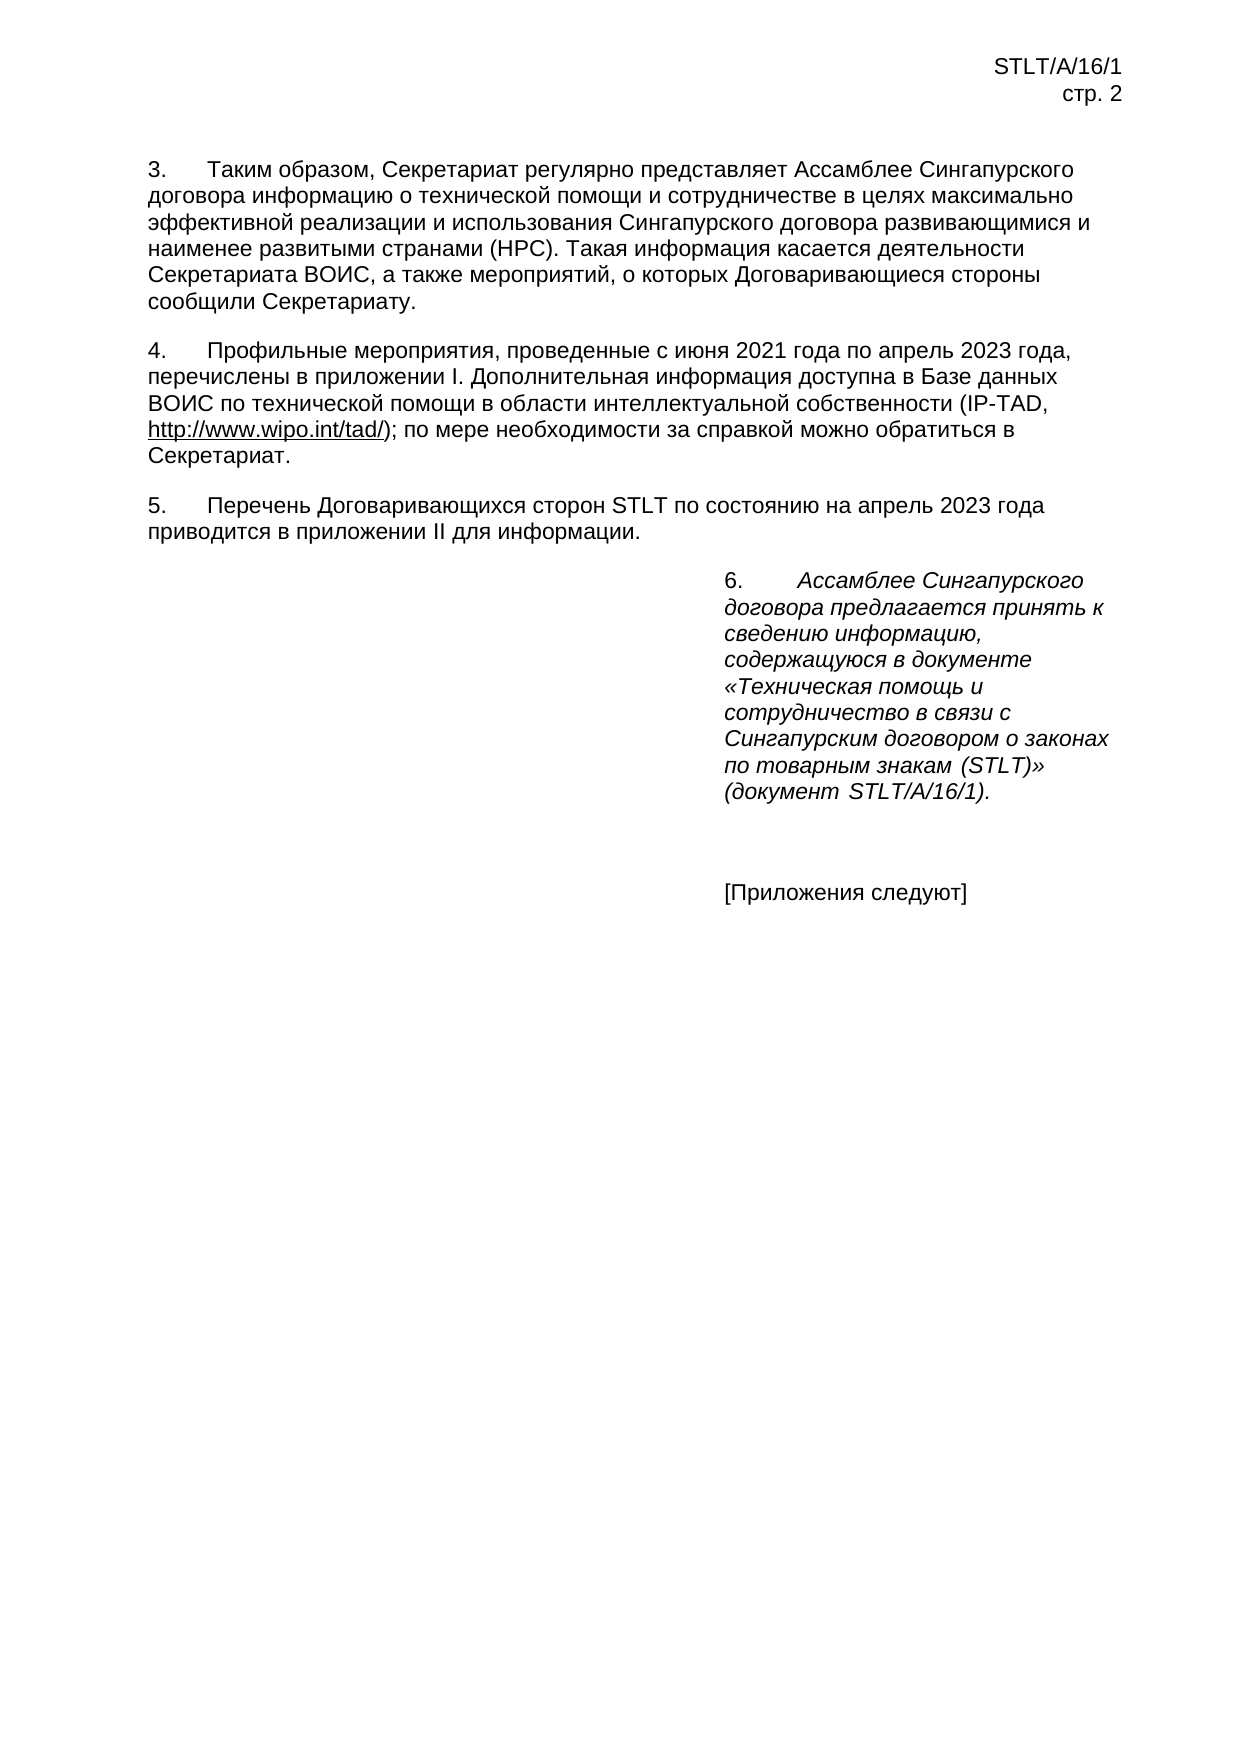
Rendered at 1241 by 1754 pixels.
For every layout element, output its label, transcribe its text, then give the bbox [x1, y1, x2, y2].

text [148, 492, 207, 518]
text Таким образом, Секретариат регулярно представляет Ассамблее Сингапурского договора информацию о технической помощи и сотрудничестве в целях максимально эффективной реализации и использования Сингапурского договора развивающимися и наименее развитыми странами (НРС). Такая информация касается деятельности Секретариата ВОИС, а также мероприятий, о которых Договаривающиеся стороны сообщили Секретариату. [148, 156, 1122, 314]
text Перечень Договаривающихся сторон STLT по состоянию на апрель 2023 года приводится в приложении II для информации. [641, 492, 1122, 544]
text [Приложения следуют] [724, 879, 1122, 906]
text 6. Ассамблее Сингапурского договора предлагается принять к сведению информацию, содержащуюся в документе «Техническая помощь и сотрудничество в связи с Сингапурским договором о законах по товарным знакам (STLT)» (документ STLT/A/16/1). [724, 567, 1122, 804]
text Профильные мероприятия, проведенные с июня 2021 года по апрель 2023 года, перечислены в приложении I. Дополнительная информация доступна в Базе данных ВОИС по технической помощи в области интеллектуальной собственности (IP-TAD, http://www.wipo.int/tad/); по мере необходимости за справкой можно обратиться в Секретариат. [148, 337, 1122, 469]
